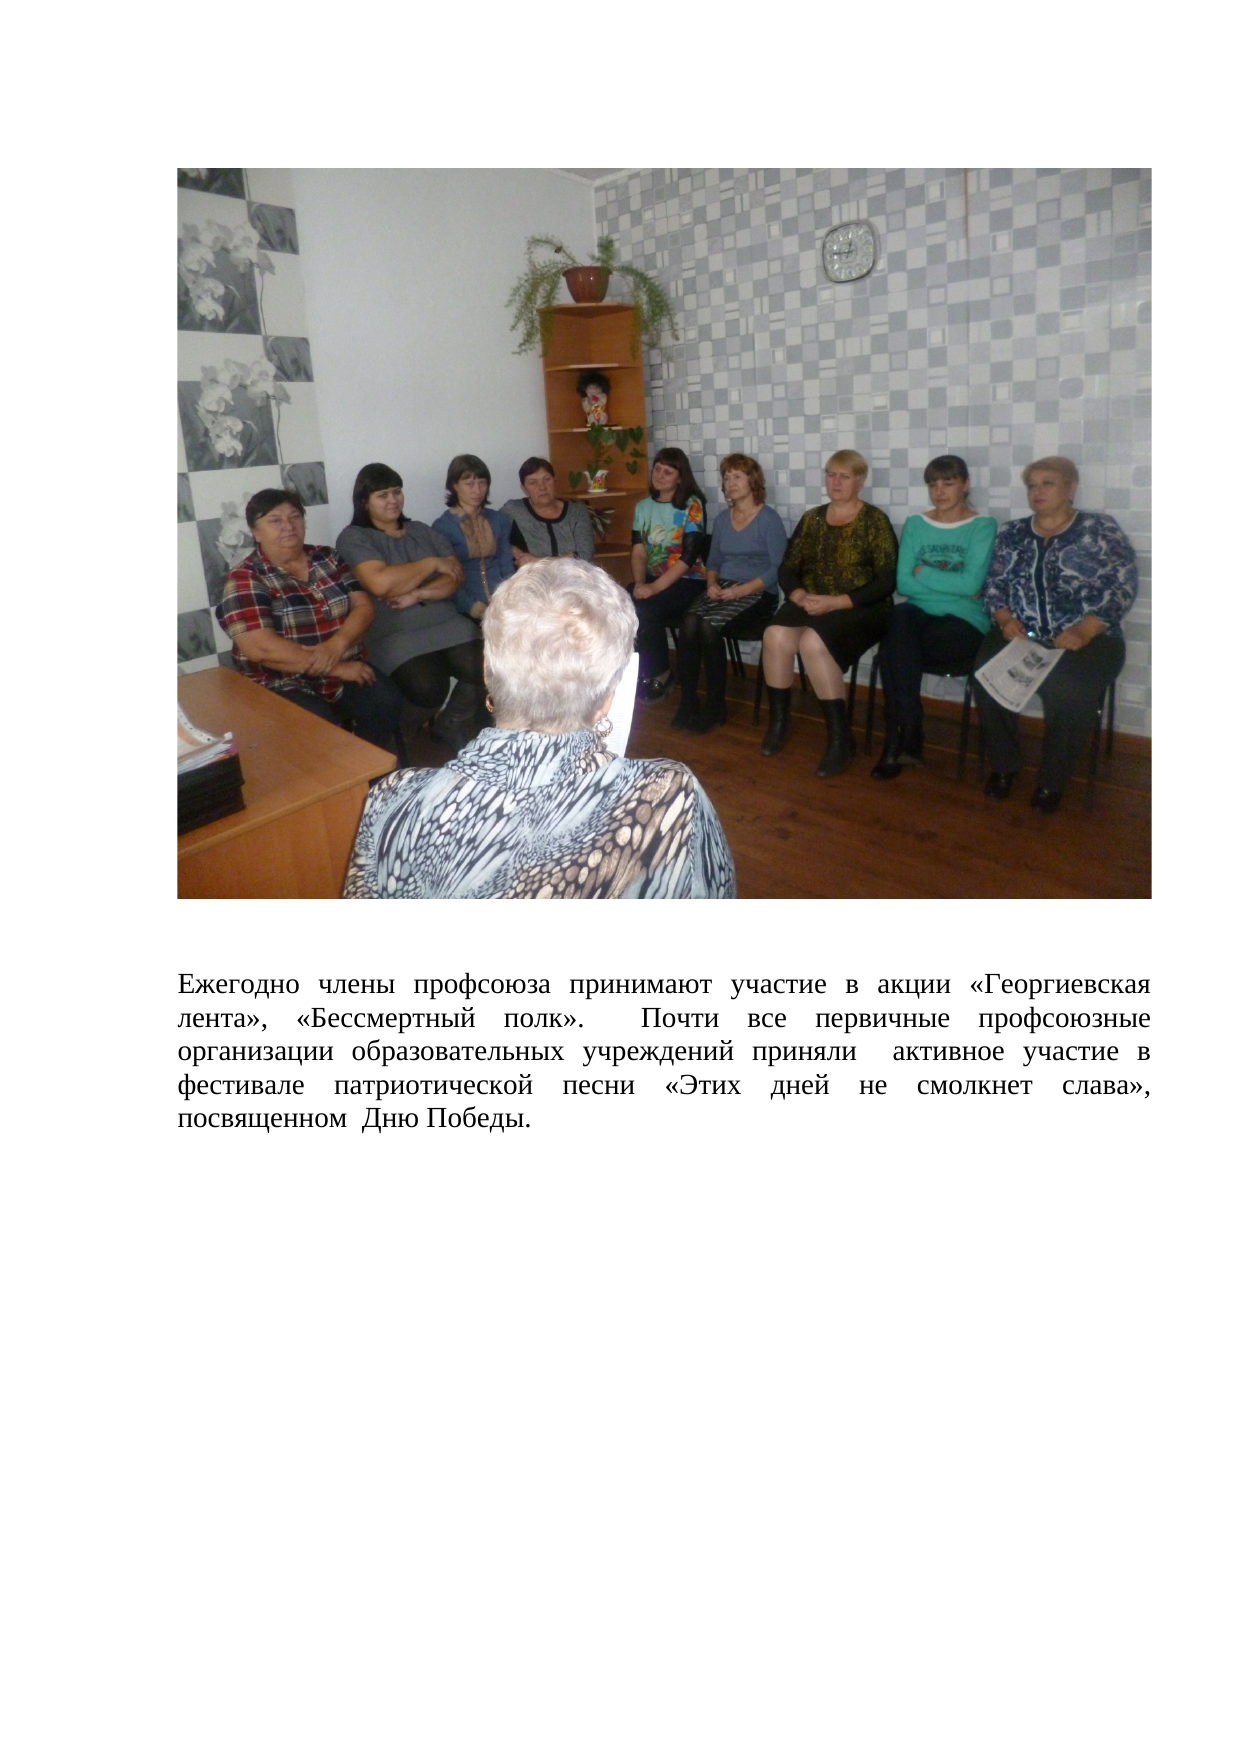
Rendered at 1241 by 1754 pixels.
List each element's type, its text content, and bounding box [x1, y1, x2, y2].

text Ежегодно члены профсоюза принимают участие в акции «Георгиевская лента», «Бессмертный полк». Почти все первичные профсоюзные организации образовательных учреждений приняли активное участие в фестивале патриотической песни «Этих дней не смолкнет слава», посвященном Дню Победы. [177, 966, 1152, 1134]
picture [177, 168, 1152, 899]
